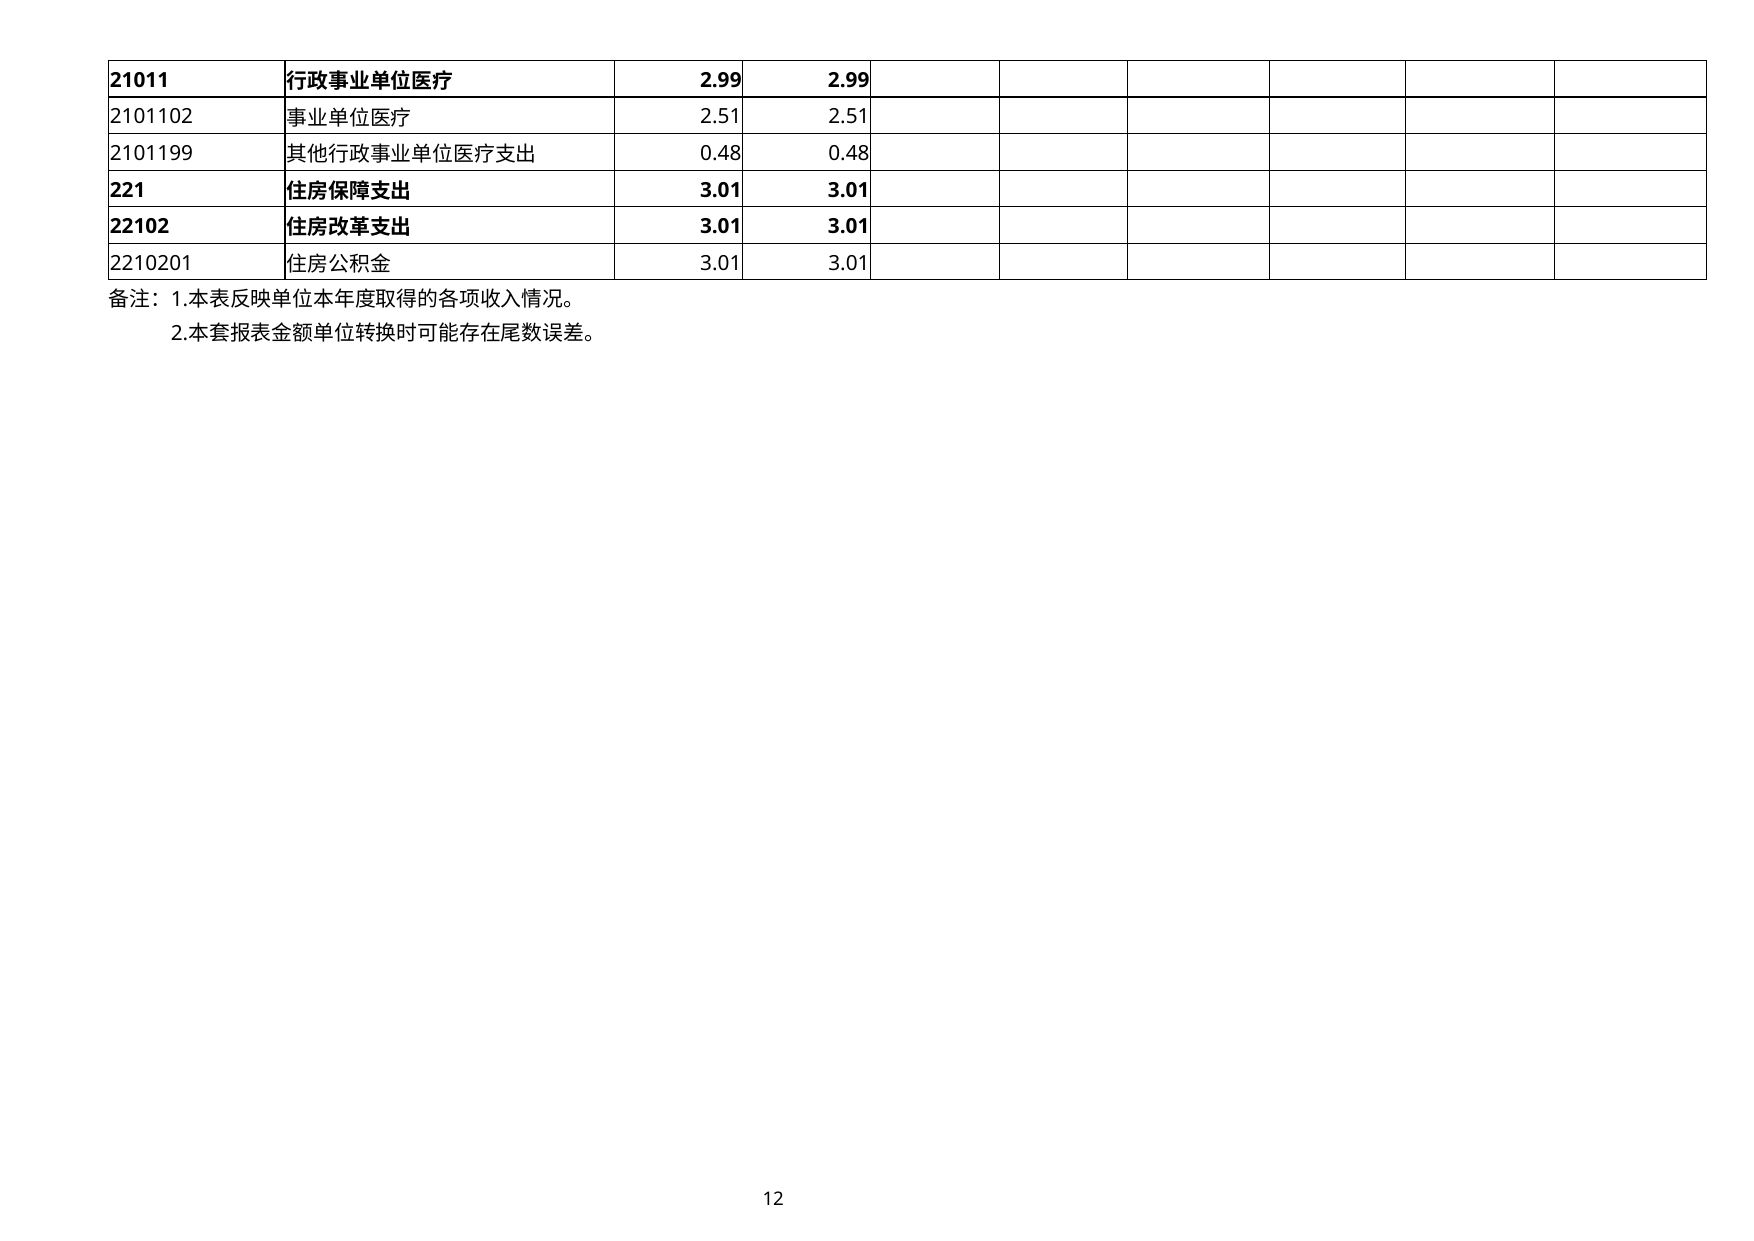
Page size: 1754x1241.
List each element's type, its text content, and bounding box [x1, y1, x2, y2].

table_cell [1555, 171, 1706, 206]
table_cell [871, 207, 999, 243]
table_cell [1000, 207, 1127, 243]
table_cell [1000, 171, 1127, 206]
table_cell 2210201 [109, 244, 284, 279]
table_cell [1555, 207, 1706, 243]
table_cell [1406, 207, 1554, 243]
table_cell [1406, 134, 1554, 169]
table_cell 2.51 [743, 98, 870, 133]
table_cell [871, 98, 999, 133]
table_cell [1270, 244, 1405, 279]
table_cell [871, 134, 999, 169]
table_cell 事业单位医疗 [286, 98, 614, 133]
table_cell [1128, 134, 1269, 169]
table_cell [1000, 134, 1127, 169]
table_cell 3.01 [743, 171, 870, 206]
table_cell [871, 171, 999, 206]
table_cell [871, 61, 999, 96]
table_cell 其他行政事业单位医疗支出 [286, 134, 614, 169]
table_cell [1128, 171, 1269, 206]
table_cell 3.01 [615, 244, 742, 279]
table_cell [1128, 98, 1269, 133]
table_cell [1555, 98, 1706, 133]
table_cell [1406, 61, 1554, 96]
table_cell [1000, 98, 1127, 133]
table_cell 2.51 [615, 98, 742, 133]
table_cell 住房保障支出 [286, 171, 614, 206]
table_cell [1000, 61, 1127, 96]
table_cell [1555, 61, 1706, 96]
table_cell 3.01 [615, 207, 742, 243]
table_cell 221 [109, 171, 284, 206]
table_cell [1128, 207, 1269, 243]
table_cell 3.01 [743, 244, 870, 279]
table_cell [1555, 134, 1706, 169]
table_cell 0.48 [743, 134, 870, 169]
table_cell [1406, 171, 1554, 206]
table_cell 0.48 [615, 134, 742, 169]
table_cell 2101199 [109, 134, 284, 169]
table_cell [1000, 244, 1127, 279]
table_cell [1270, 61, 1405, 96]
table_cell [1406, 244, 1554, 279]
table_cell 住房公积金 [286, 244, 614, 279]
table_cell 行政事业单位医疗 [286, 61, 614, 96]
table_cell [1406, 98, 1554, 133]
table_cell [1555, 244, 1706, 279]
table_cell 住房改革支出 [286, 207, 614, 243]
table_cell [1128, 61, 1269, 96]
table_cell 22102 [109, 207, 284, 243]
table_cell 3.01 [615, 171, 742, 206]
table_cell 3.01 [743, 207, 870, 243]
text 备注：1.本表反映单位本年度取得的各项收入情况。 2.本套报表金额单位转换时可能存在尾数误差。 [108, 280, 1707, 450]
table_cell 2.99 [743, 61, 870, 96]
table_cell [1270, 98, 1405, 133]
table_cell 21011 [109, 61, 284, 96]
table_cell [1128, 244, 1269, 279]
table_cell 2.99 [615, 61, 742, 96]
table_cell [871, 244, 999, 279]
table_cell 2101102 [109, 98, 284, 133]
table_cell [1270, 207, 1405, 243]
table_cell [1270, 134, 1405, 169]
table_cell [1270, 171, 1405, 206]
